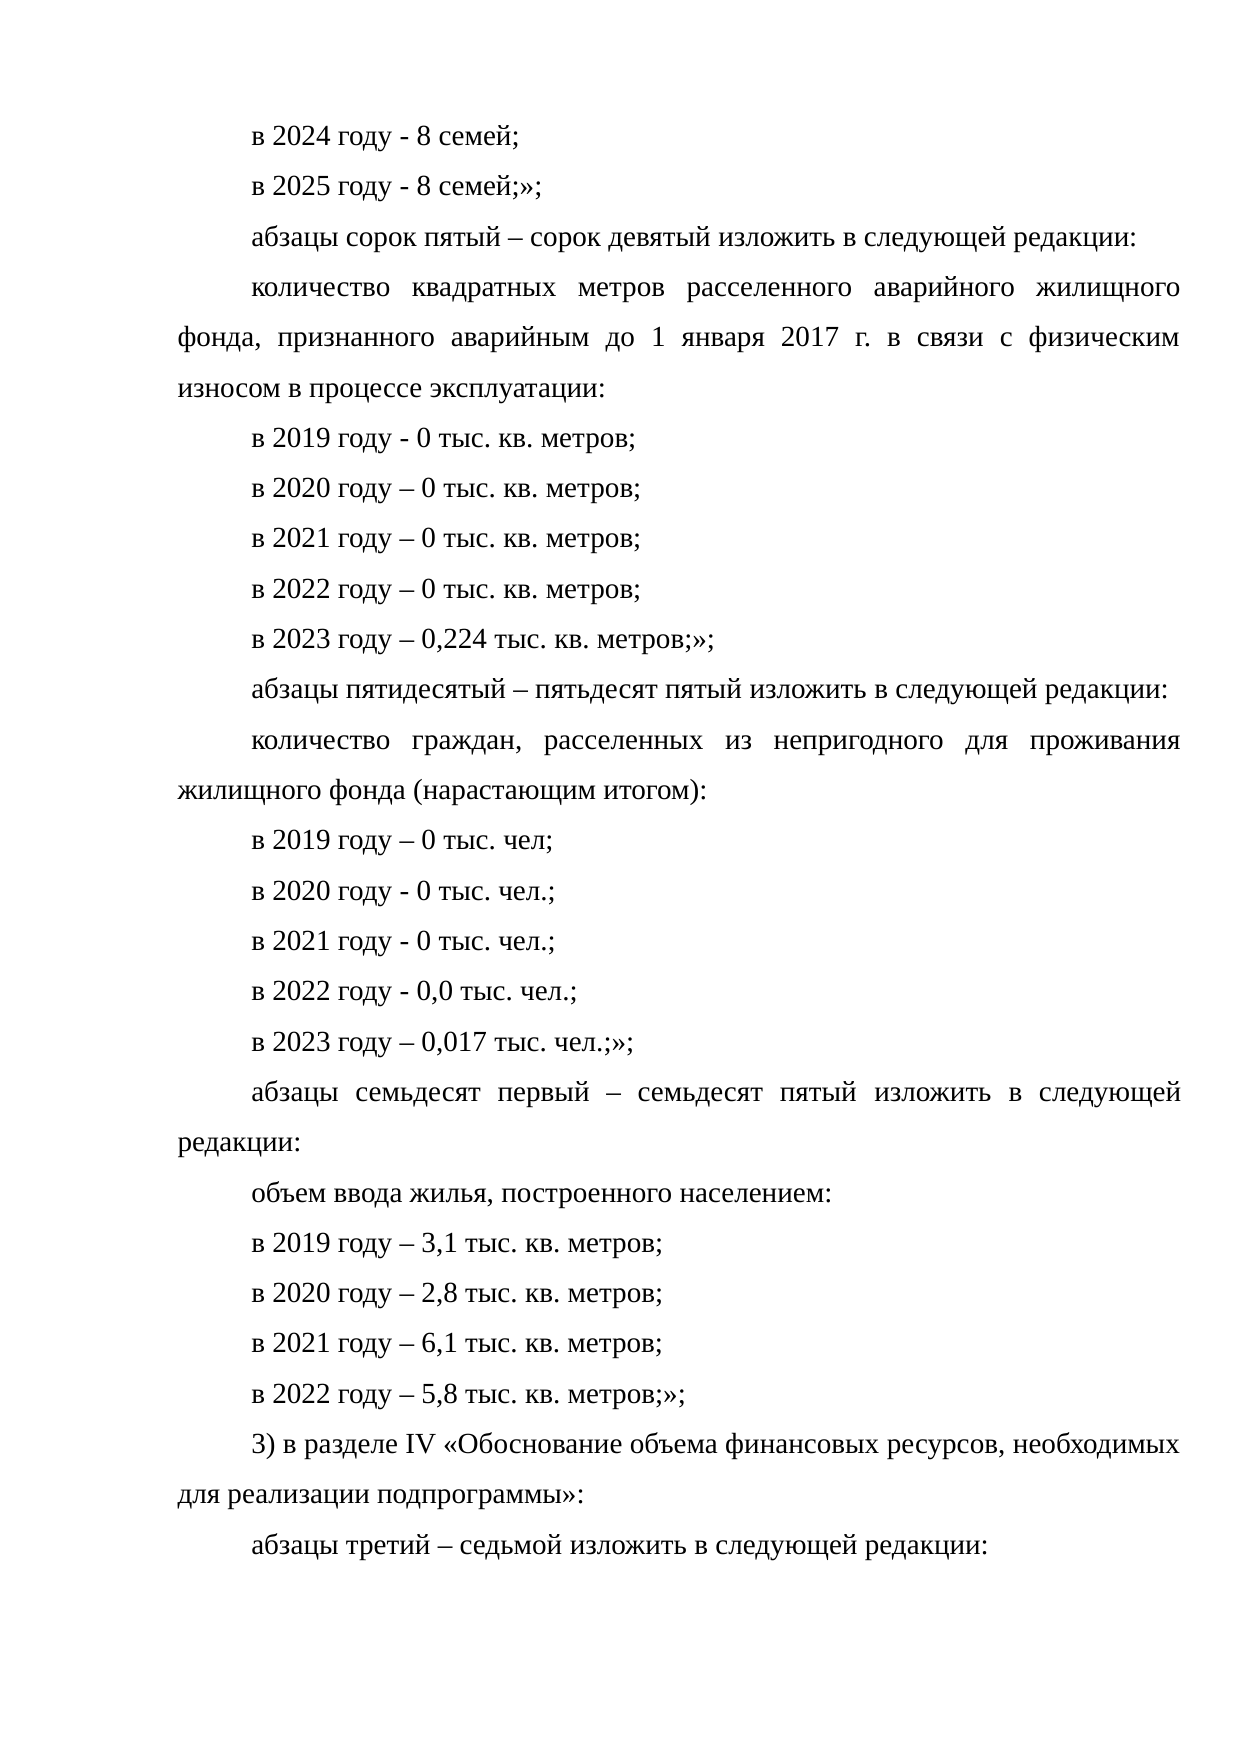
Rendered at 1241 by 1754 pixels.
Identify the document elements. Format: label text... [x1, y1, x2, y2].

text в 2020 году – 2,8 тыс. кв. метров; [177, 1275, 1181, 1309]
text в 2021 году - 0 тыс. чел.; [177, 923, 1181, 957]
text в 2021 году – 6,1 тыс. кв. метров; [177, 1326, 1181, 1359]
text в 2022 году - 0,0 тыс. чел.; [177, 973, 1181, 1007]
text абзацы пятидесятый – пятьдесят пятый изложить в следующей редакции: [177, 672, 1181, 705]
text абзацы третий – седьмой изложить в следующей редакции: [177, 1527, 1181, 1560]
text в 2022 году – 0 тыс. кв. метров; [177, 571, 1181, 604]
text в 2019 году - 0 тыс. кв. метров; [177, 420, 1181, 453]
text в 2024 году - 8 семей; [177, 118, 1181, 152]
text абзацы семьдесят первый – семьдесят пятый изложить в следующей редакции: [177, 1074, 1181, 1158]
text в 2023 году – 0,224 тыс. кв. метров;»; [177, 621, 1181, 655]
text в 2023 году – 0,017 тыс. чел.;»; [177, 1024, 1181, 1057]
text абзацы сорок пятый – сорок девятый изложить в следующей редакции: [177, 219, 1181, 252]
text в 2025 году - 8 семей;»; [177, 168, 1181, 202]
text в 2019 году – 0 тыс. чел; [177, 822, 1181, 856]
text в 2022 году – 5,8 тыс. кв. метров;»; [177, 1376, 1181, 1409]
text в 2020 году - 0 тыс. чел.; [177, 873, 1181, 906]
text количество граждан, расселенных из непригодного для проживания жилищного фонда (нарастающим итогом): [177, 722, 1181, 806]
text объем ввода жилья, построенного населением: [177, 1175, 1181, 1208]
text в 2020 году – 0 тыс. кв. метров; [177, 470, 1181, 504]
text в 2021 году – 0 тыс. кв. метров; [177, 521, 1181, 554]
text количество квадратных метров расселенного аварийного жилищного фонда, признанного аварийным до 1 января 2017 г. в связи с физическим износом в процессе эксплуатации: [177, 269, 1181, 403]
text 3) в разделе IV «Обоснование объема финансовых ресурсов, необходимых для реализации подпрограммы»: [177, 1426, 1181, 1510]
text в 2019 году – 3,1 тыс. кв. метров; [177, 1225, 1181, 1258]
